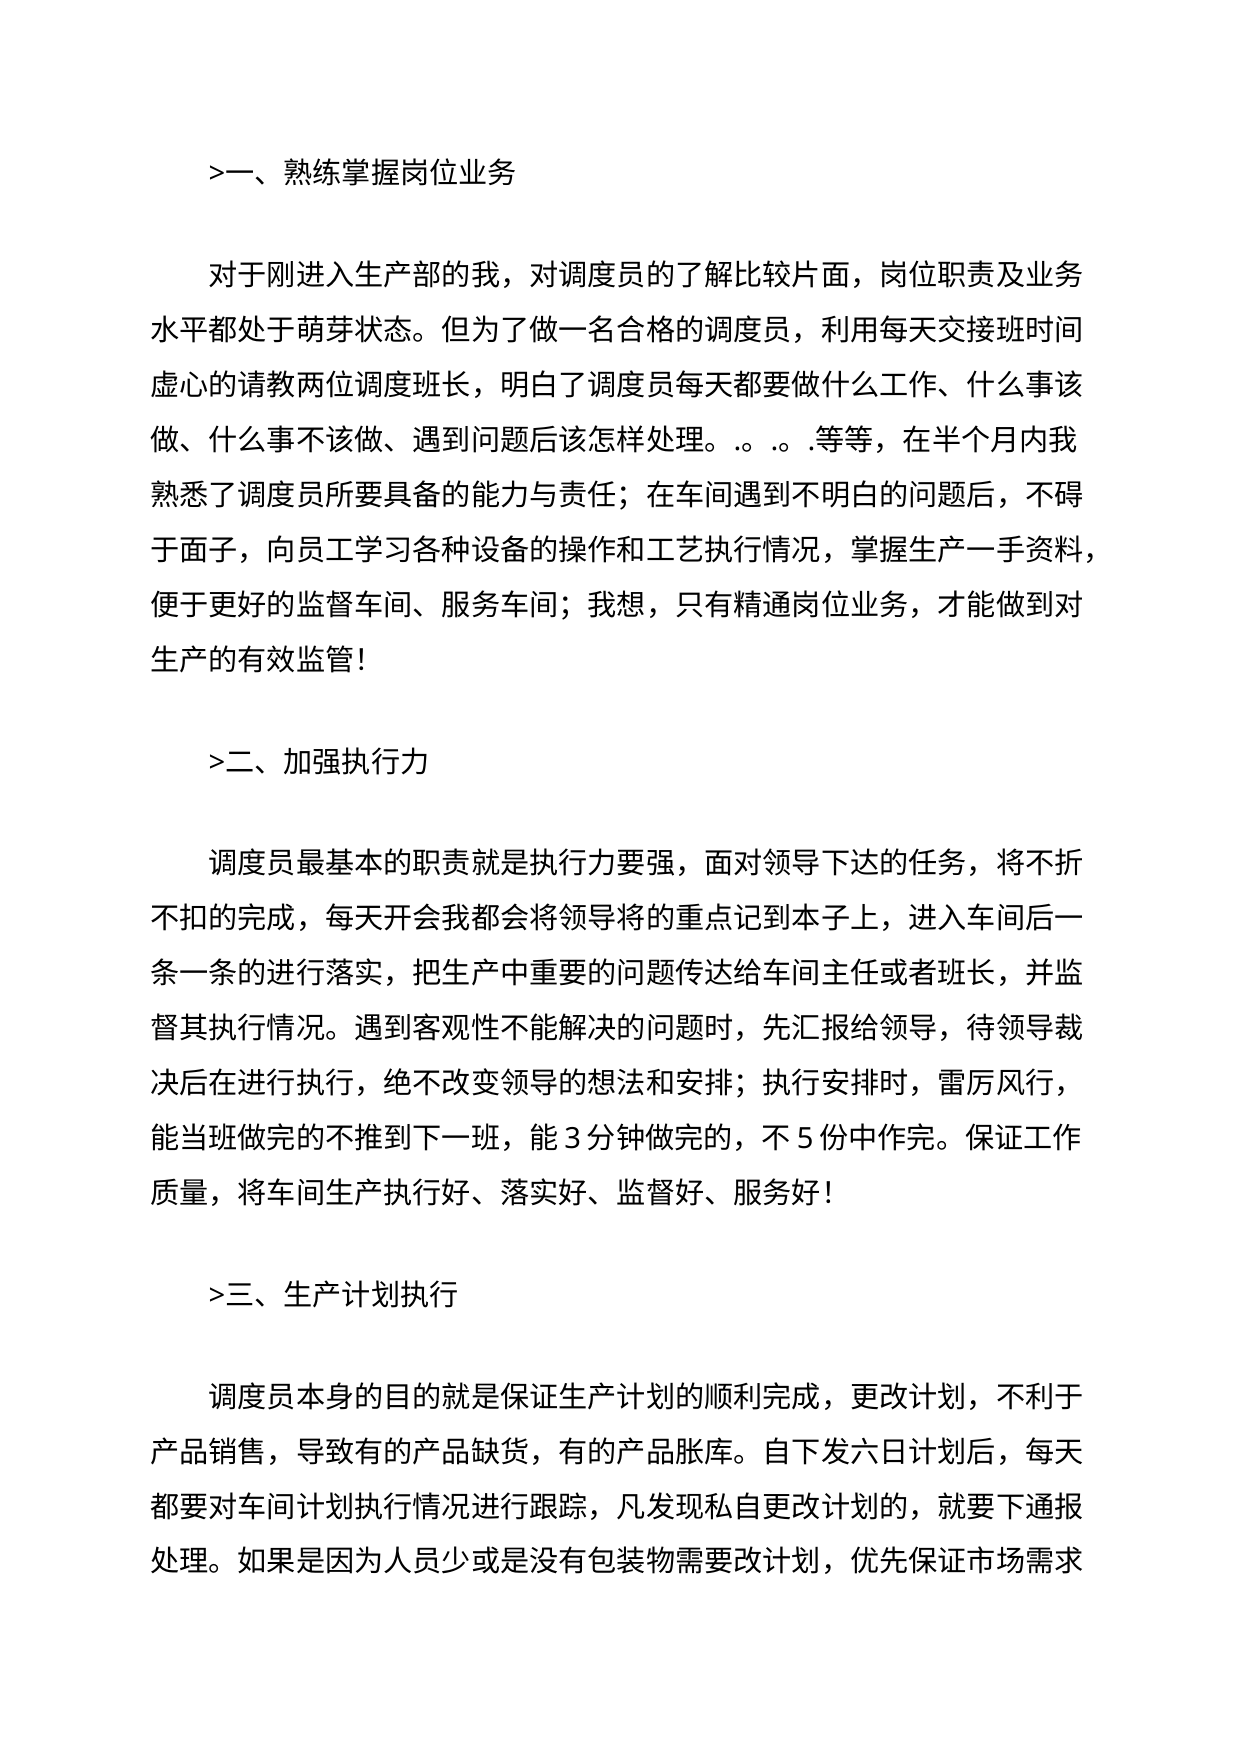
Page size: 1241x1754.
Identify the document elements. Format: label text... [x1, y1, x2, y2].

text 调度员最基本的职责就是执行力要强，面对领导下达的任务，将不折不扣的完成，每天开会我都会将领导将的重点记到本子上，进入车间后一条一条的进行落实，把生产中重要的问题传达给车间主任或者班长，并监督其执行情况。遇到客观性不能解决的问题时，先汇报给领导，待领导裁决后在进行执行，绝不改变领导的想法和安排；执行安排时，雷厉风行，能当班做完的不推到下一班，能3分钟做完的，不5份中作完。保证工作质量，将车间生产执行好、落实好、监督好、服务好！ [150, 840, 1090, 1212]
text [150, 1373, 1090, 1580]
text >一、熟练掌握岗位业务 [150, 150, 1090, 192]
text 对于刚进入生产部的我，对调度员的了解比较片面，岗位职责及业务水平都处于萌芽状态。但为了做一名合格的调度员，利用每天交接班时间虚心的请教两位调度班长，明白了调度员每天都要做什么工作、什么事该做、什么事不该做、遇到问题后该怎样处理。.。.。.等等，在半个月内我熟悉了调度员所要具备的能力与责任；在车间遇到不明白的问题后，不碍于面子，向员工学习各种设备的操作和工艺执行情况，掌握生产一手资料，便于更好的监督车间、服务车间；我想，只有精通岗位业务，才能做到对生产的有效监管！ [150, 252, 1090, 679]
text >三、生产计划执行 [150, 1271, 1090, 1314]
text >二、加强执行力 [150, 738, 1090, 781]
